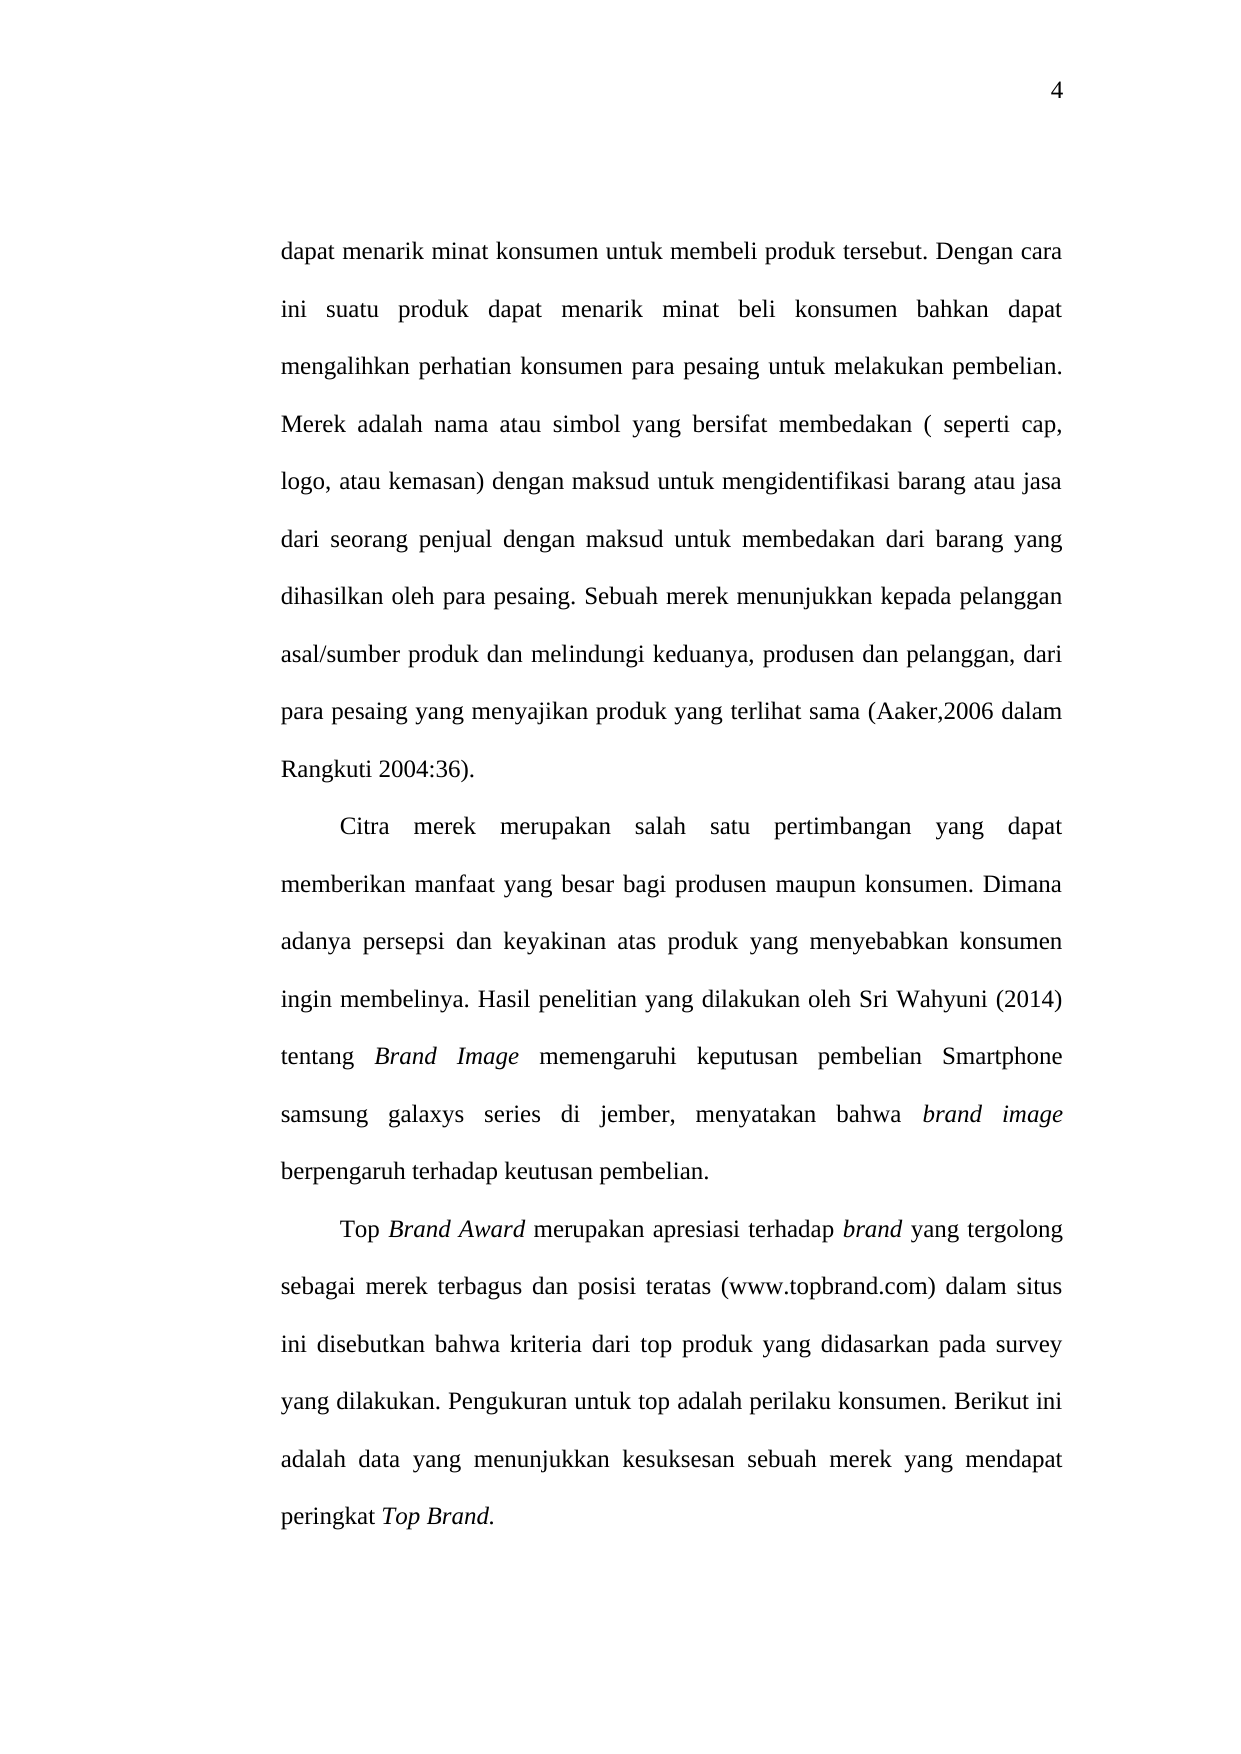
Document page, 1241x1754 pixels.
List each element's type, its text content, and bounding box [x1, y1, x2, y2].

text Top Brand Award merupakan apresiasi terhadap brand yang tergolong sebagai merek terbagus dan posisi teratas (www.topbrand.com) dalam situs ini disebutkan bahwa kriteria dari top produk yang didasarkan pada survey yang dilakukan. Pengukuran untuk top adalah perilaku konsumen. Berikut ini adalah data yang menunjukkan kesuksesan sebuah merek yang mendapat peringkat Top Brand. [281, 1214, 1063, 1530]
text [281, 236, 1063, 782]
text Citra merek merupakan salah satu pertimbangan yang dapat memberikan manfaat yang besar bagi produsen maupun konsumen. Dimana adanya persepsi dan keyakinan atas produk yang menyebabkan konsumen ingin membelinya. Hasil penelitian yang dilakukan oleh Sri Wahyuni (2014) tentang Brand Image memengaruhi keputusan pembelian Smartphone samsung galaxys series di jember, menyatakan bahwa brand image berpengaruh terhadap keutusan pembelian. [281, 811, 1063, 1185]
